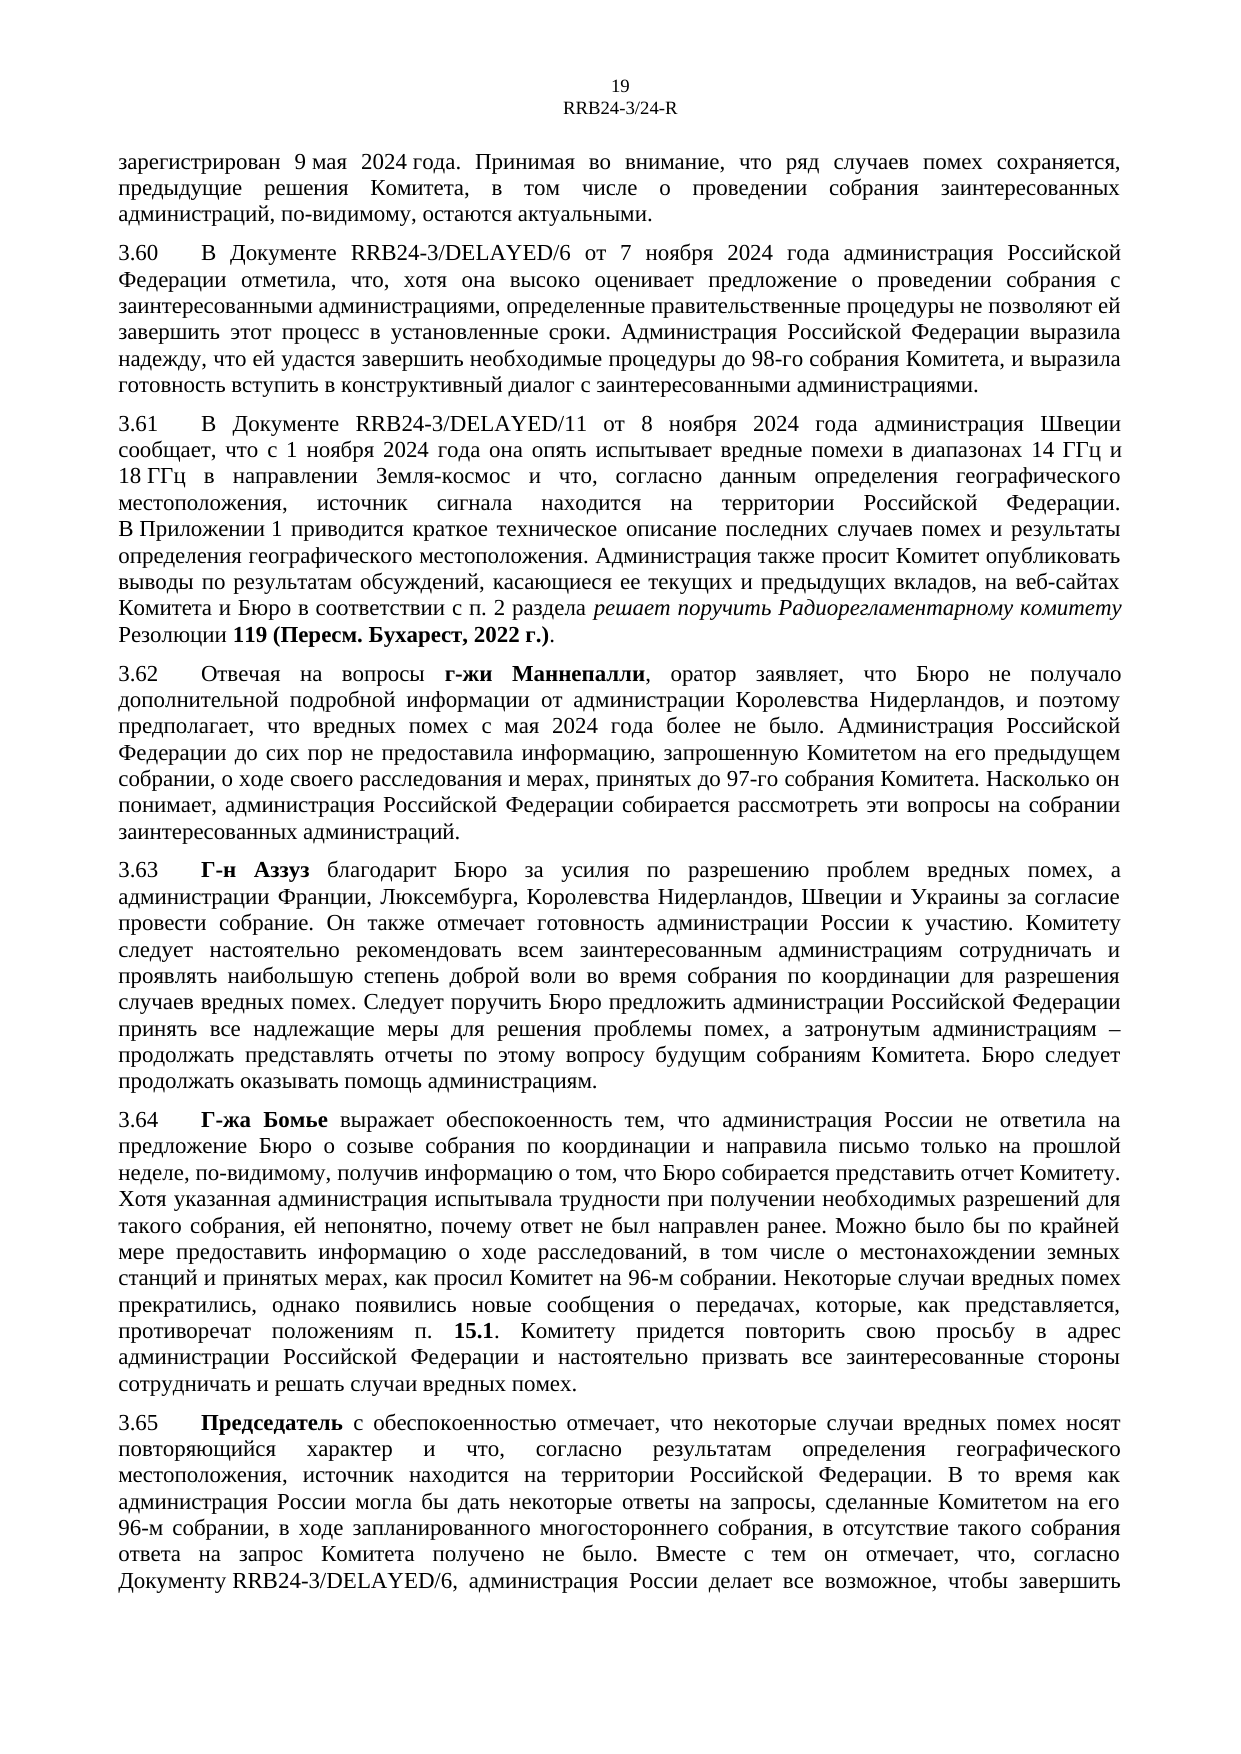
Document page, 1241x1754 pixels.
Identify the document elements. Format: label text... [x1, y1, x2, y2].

text 3.60 В Документе RRB24-3/DELAYED/6 от 7 ноября 2024 года администрация Российской Федерации отметила, что, хотя она высоко оценивает предложение о проведении собрания с заинтересованными администрациями, определенные правительственные процедуры не позволяют ей завершить этот процесс в установленные сроки. Администрация Российской Федерации выразила надежду, что ей удастся завершить необходимые процедуры до 98-го собрания Комитета, и выразила готовность вступить в конструктивный диалог с заинтересованными администрациями. [118, 239, 1122, 397]
text 3.61 В Документе RRB24-3/DELAYED/11 от 8 ноября 2024 года администрация Швеции сообщает, что с 1 ноября 2024 года она опять испытывает вредные помехи в диапазонах 14 ГГц и 18 ГГц в направлении Земля-космос и что, согласно данным определения географического местоположения, источник сигнала находится на территории Российской Федерации. В Приложении 1 приводится краткое техническое описание последних случаев помех и результаты определения географического местоположения. Администрация также просит Комитет опубликовать выводы по результатам обсуждений, касающиеся ее текущих и предыдущих вкладов, на веб-сайтах Комитета и Бюро в соответствии с п. 2 раздела решает поручить Радиорегламентарному комитету Резолюции 119 (Пересм. Бухарест, 2022 г.). [118, 410, 1122, 647]
text 3.63 Г-н Аззуз благодарит Бюро за усилия по разрешению проблем вредных помех, а администрации Франции, Люксембурга, Королевства Нидерландов, Швеции и Украины за согласие провести собрание. Он также отмечает готовность администрации России к участию. Комитету следует настоятельно рекомендовать всем заинтересованным администрациям сотрудничать и проявлять наибольшую степень доброй воли во время собрания по координации для разрешения случаев вредных помех. Следует поручить Бюро предложить администрации Российской Федерации принять все надлежащие меры для решения проблемы помех, а затронутым администрациям – продолжать представлять отчеты по этому вопросу будущим собраниям Комитета. Бюро следует продолжать оказывать помощь администрациям. [118, 857, 1122, 1094]
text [118, 148, 1122, 227]
text 3.62 Отвечая на вопросы г-жи Маннепалли, оратор заявляет, что Бюро не получало дополнительной подробной информации от администрации Королевства Нидерландов, и поэтому предполагает, что вредных помех с мая 2024 года более не было. Администрация Российской Федерации до сих пор не предоставила информацию, запрошенную Комитетом на его предыдущем собрании, о ходе своего расследования и мерах, принятых до 97-го собрания Комитета. Насколько он понимает, администрация Российской Федерации собирается рассмотреть эти вопросы на собрании заинтересованных администраций. [118, 659, 1122, 844]
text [118, 1409, 1122, 1593]
text 3.64 Г-жа Бомье выражает обеспокоенность тем, что администрация России не ответила на предложение Бюро о созыве собрания по координации и направила письмо только на прошлой неделе, по-видимому, получив информацию о том, что Бюро собирается представить отчет Комитету. Хотя указанная администрация испытывала трудности при получении необходимых разрешений для такого собрания, ей непонятно, почему ответ не был направлен ранее. Можно было бы по крайней мере предоставить информацию о ходе расследований, в том числе о местонахождении земных станций и принятых мерах, как просил Комитет на 96-м собрании. Некоторые случаи вредных помех прекратились, однако появились новые сообщения о передачах, которые, как представляется, противоречат положениям п. 15.1. Комитету придется повторить свою просьбу в адрес администрации Российской Федерации и настоятельно призвать все заинтересованные стороны сотрудничать и решать случаи вредных помех. [118, 1106, 1122, 1396]
